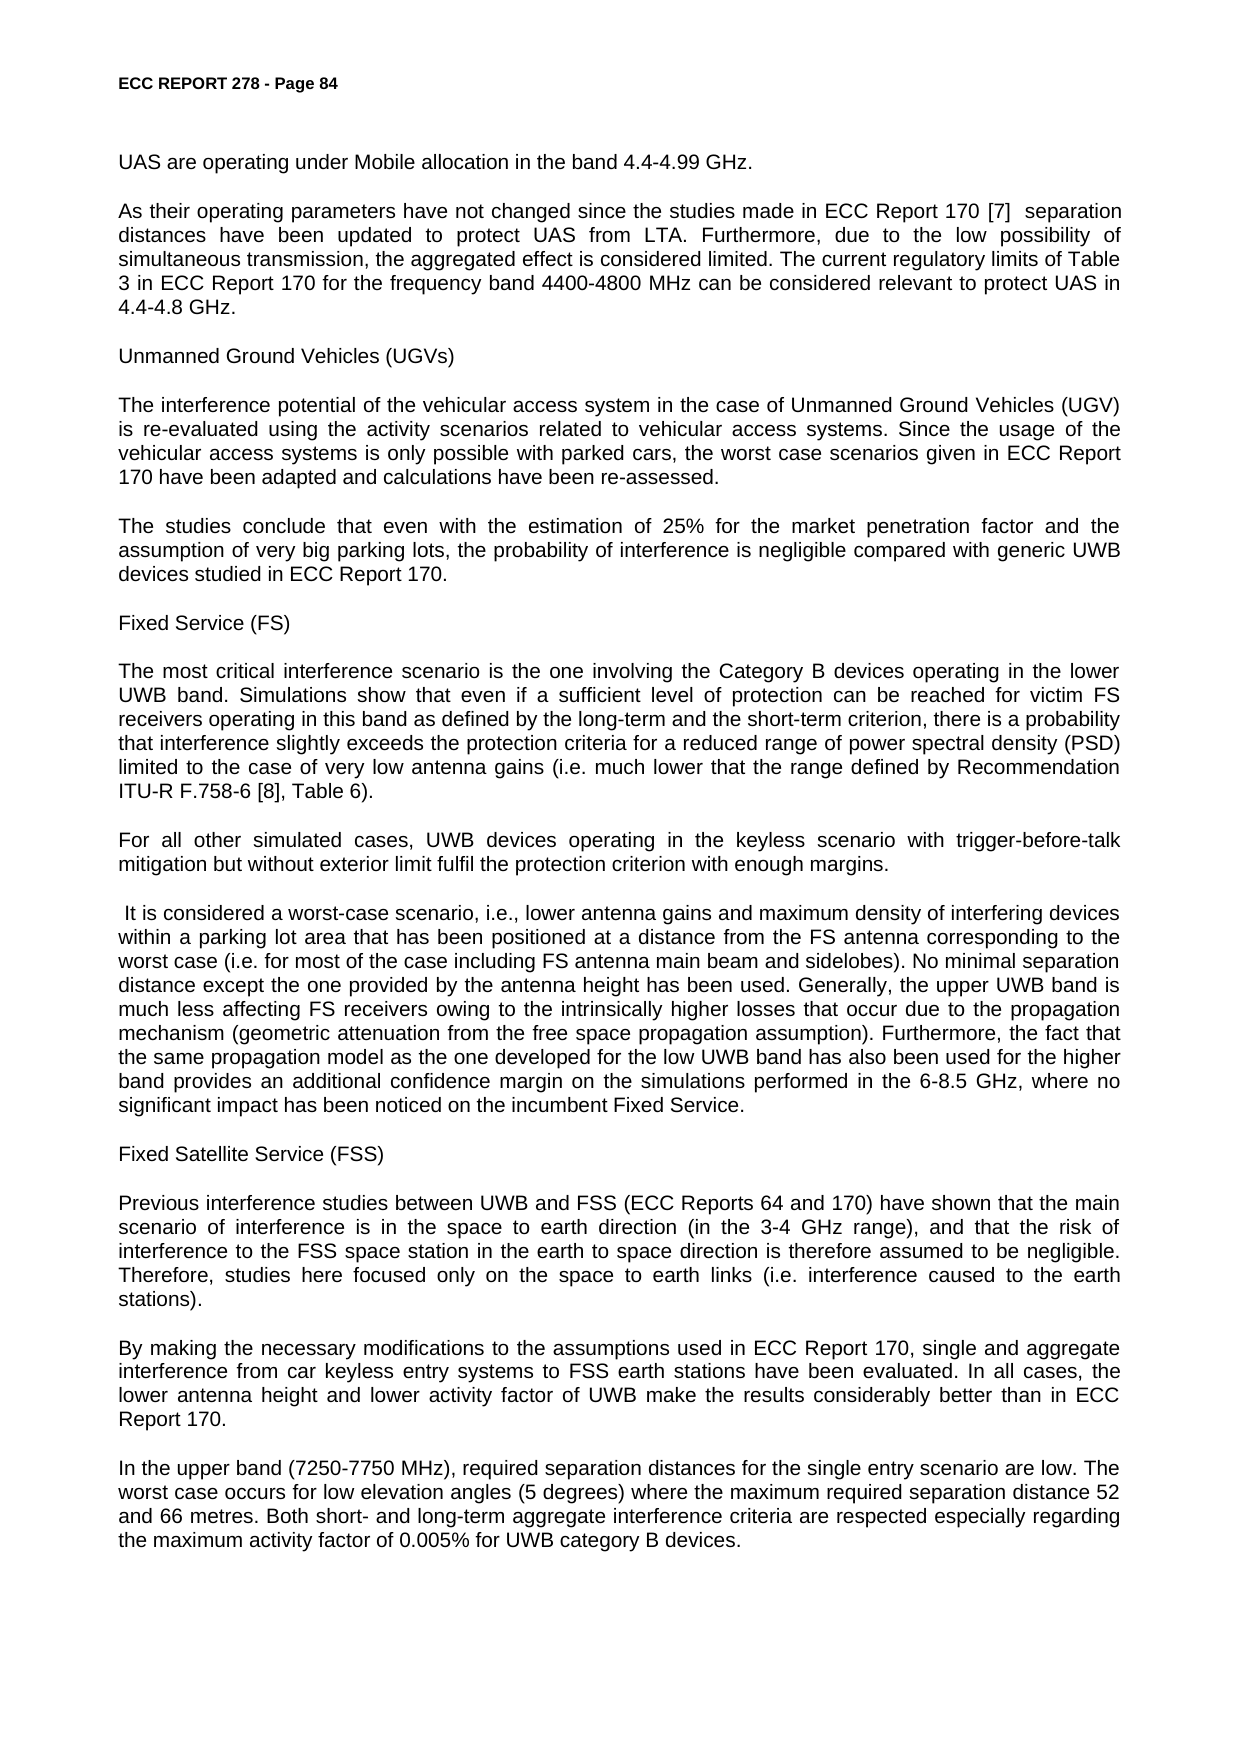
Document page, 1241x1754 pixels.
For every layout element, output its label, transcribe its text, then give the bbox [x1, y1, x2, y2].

text Previous interference studies between UWB and FSS (ECC Reports 64 and 170) have shown that the main scenario of interference is in the space to earth direction (in the 3-4 GHz range), and that the risk of interference to the FSS space station in the earth to space direction is therefore assumed to be negligible. Therefore, studies here focused only on the space to earth links (i.e. interference caused to the earth stations). [118, 1191, 1122, 1310]
text The studies conclude that even with the estimation of 25% for the market penetration factor and the assumption of very big parking lots, the probability of interference is negligible compared with generic UWB devices studied in ECC Report 170. [118, 513, 1122, 585]
text For all other simulated cases, UWB devices operating in the keyless scenario with trigger-before-talk mitigation but without exterior limit fulfil the protection criterion with enough margins. [118, 828, 1122, 876]
text The interference potential of the vehicular access system in the case of Unmanned Ground Vehicles (UGV) is re-evaluated using the activity scenarios related to vehicular access systems. Since the usage of the vehicular access systems is only possible with parked cars, the worst case scenarios given in ECC Report 170 have been adapted and calculations have been re-assessed. [118, 393, 1122, 488]
text Unmanned Ground Vehicles (UGVs) [118, 344, 1122, 368]
text Fixed Satellite Service (FSS) [118, 1142, 1122, 1166]
text The most critical interference scenario is the one involving the Category B devices operating in the lower UWB band. Simulations show that even if a sufficient level of protection can be reached for victim FS receivers operating in this band as defined by the long-term and the short-term criterion, there is a probability that interference slightly exceeds the protection criteria for a reduced range of power spectral density (PSD) limited to the case of very low antenna gains (i.e. much lower that the range defined by Recommendation ITU-R F.758-6 [8], Table 6). [118, 659, 1122, 803]
text UAS are operating under Mobile allocation in the band 4.4-4.99 GHz. [118, 150, 1122, 174]
text As their operating parameters have not changed since the studies made in ECC Report 170 [7] separation distances have been updated to protect UAS from LTA. Furthermore, due to the low possibility of simultaneous transmission, the aggregated effect is considered limited. The current regulatory limits of Table 3 in ECC Report 170 for the frequency band 4400-4800 MHz can be considered relevant to protect UAS in 4.4-4.8 GHz. [118, 199, 1122, 319]
text By making the necessary modifications to the assumptions used in ECC Report 170, single and aggregate interference from car keyless entry systems to FSS earth stations have been evaluated. In all cases, the lower antenna height and lower activity factor of UWB make the results considerably better than in ECC Report 170. [118, 1335, 1122, 1431]
text Fixed Service (FS) [118, 610, 1122, 634]
text In the upper band (7250-7750 MHz), required separation distances for the single entry scenario are low. The worst case occurs for low elevation angles (5 degrees) where the maximum required separation distance 52 and 66 metres. Both short- and long-term aggregate interference criteria are respected especially regarding the maximum activity factor of 0.005% for UWB category B devices. [118, 1456, 1122, 1552]
text It is considered a worst-case scenario, i.e., lower antenna gains and maximum density of interfering devices within a parking lot area that has been positioned at a distance from the FS antenna corresponding to the worst case (i.e. for most of the case including FS antenna main beam and sidelobes). No minimal separation distance except the one provided by the antenna height has been used. Generally, the upper UWB band is much less affecting FS receivers owing to the intrinsically higher losses that occur due to the propagation mechanism (geometric attenuation from the free space propagation assumption). Furthermore, the fact that the same propagation model as the one developed for the low UWB band has also been used for the higher band provides an additional confidence margin on the simulations performed in the 6-8.5 GHz, where no significant impact has been noticed on the incumbent Fixed Service. [118, 901, 1122, 1117]
